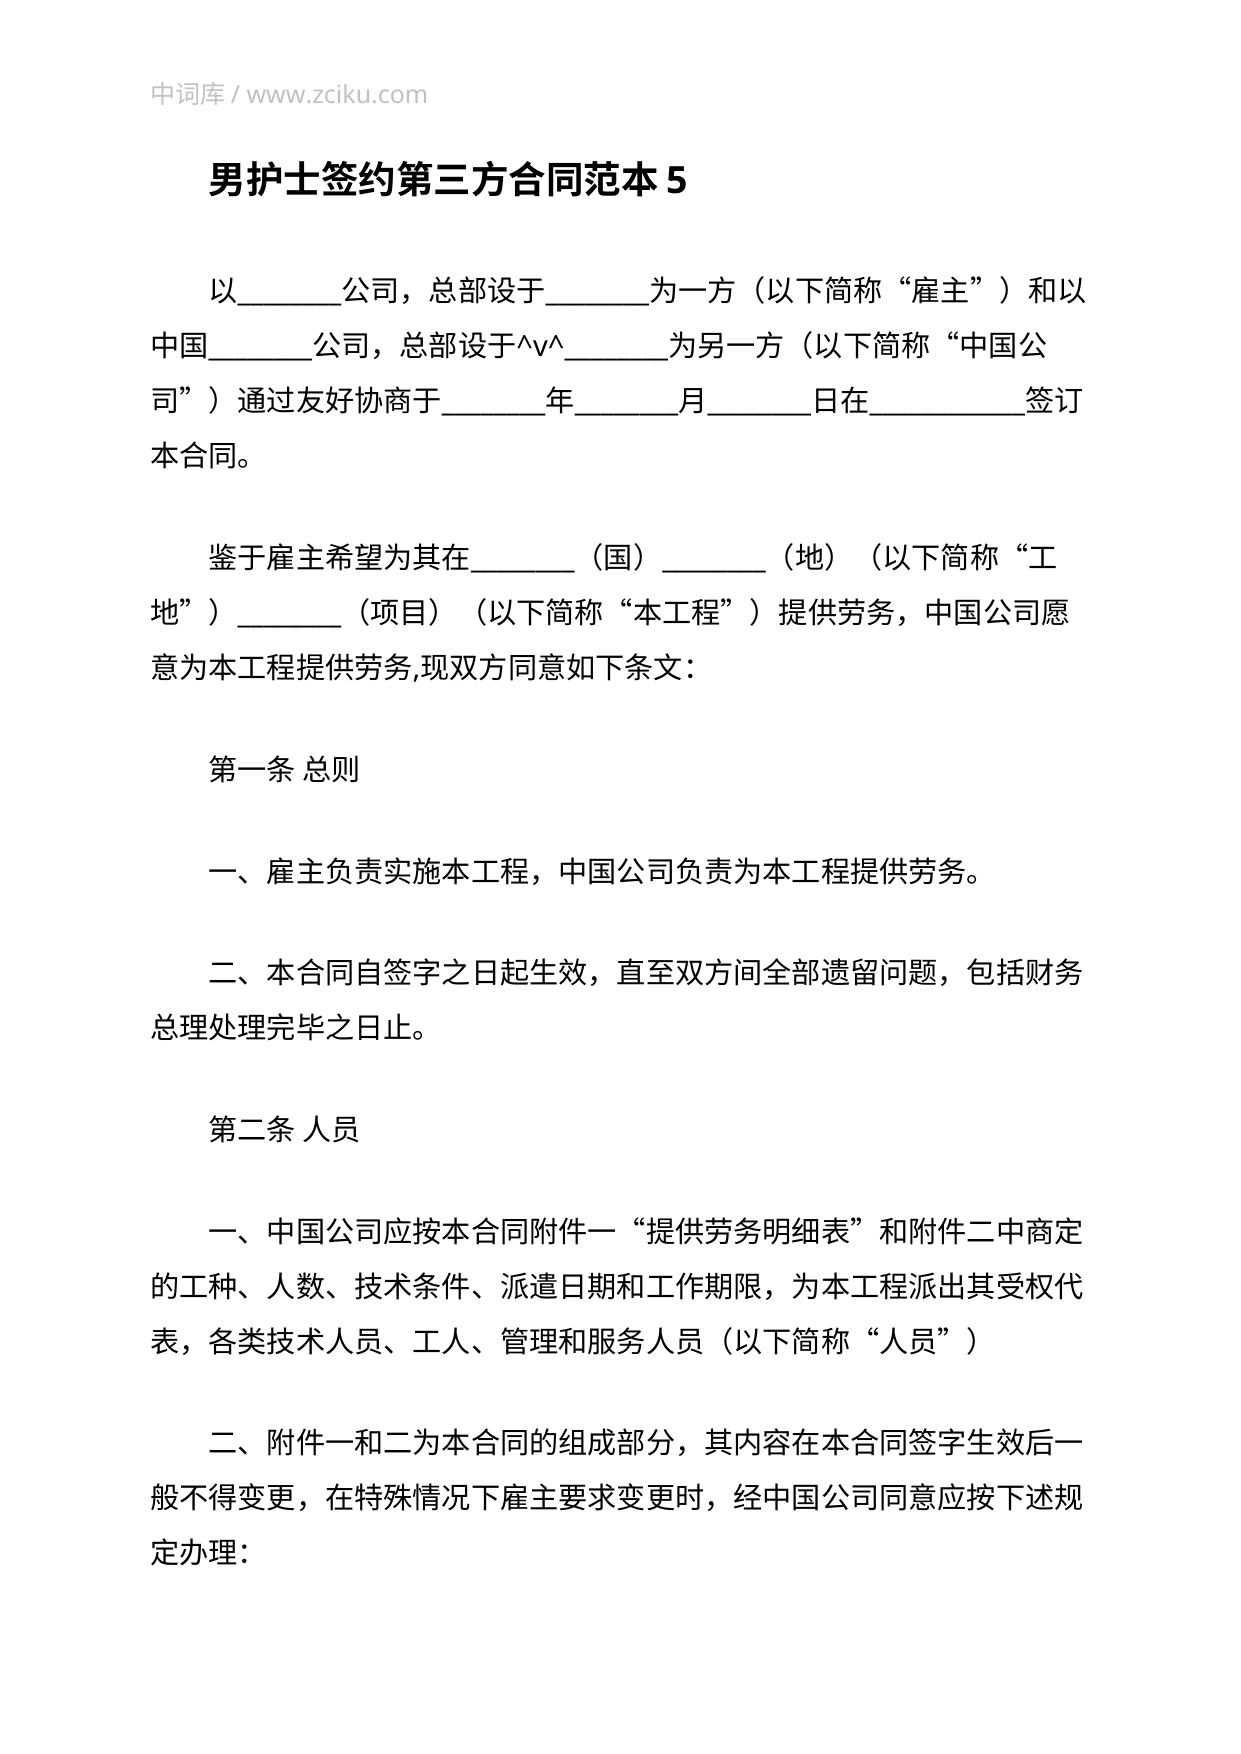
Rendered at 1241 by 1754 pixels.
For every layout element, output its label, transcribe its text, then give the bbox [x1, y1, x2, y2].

text 第一条 总则 [150, 746, 1090, 789]
text 男护士签约第三方合同范本5 [150, 150, 1090, 204]
text 第二条 人员 [150, 1107, 1090, 1149]
text 以________公司，总部设于________为一方（以下简称“雇主”）和以中国________公司，总部设于^v^________为另一方（以下简称“中国公司”）通过友好协商于________年________月________日在____________签订本合同。 [150, 268, 1090, 475]
text 二、本合同自签字之日起生效，直至双方间全部遗留问题，包括财务总理处理完毕之日止。 [150, 950, 1090, 1047]
text 鉴于雇主希望为其在________（国）________（地）（以下简称“工地”）________（项目）（以下简称“本工程”）提供劳务，中国公司愿意为本工程提供劳务,现双方同意如下条文： [150, 534, 1090, 687]
text 二、附件一和二为本合同的组成部分，其内容在本合同签字生效后一般不得变更，在特殊情况下雇主要求变更时，经中国公司同意应按下述规定办理： [150, 1420, 1090, 1572]
text 一、中国公司应按本合同附件一“提供劳务明细表”和附件二中商定的工种、人数、技术条件、派遣日期和工作期限，为本工程派出其受权代表，各类技术人员、工人、管理和服务人员（以下简称“人员”） [150, 1208, 1090, 1360]
text 一、雇主负责实施本工程，中国公司负责为本工程提供劳务。 [150, 848, 1090, 890]
